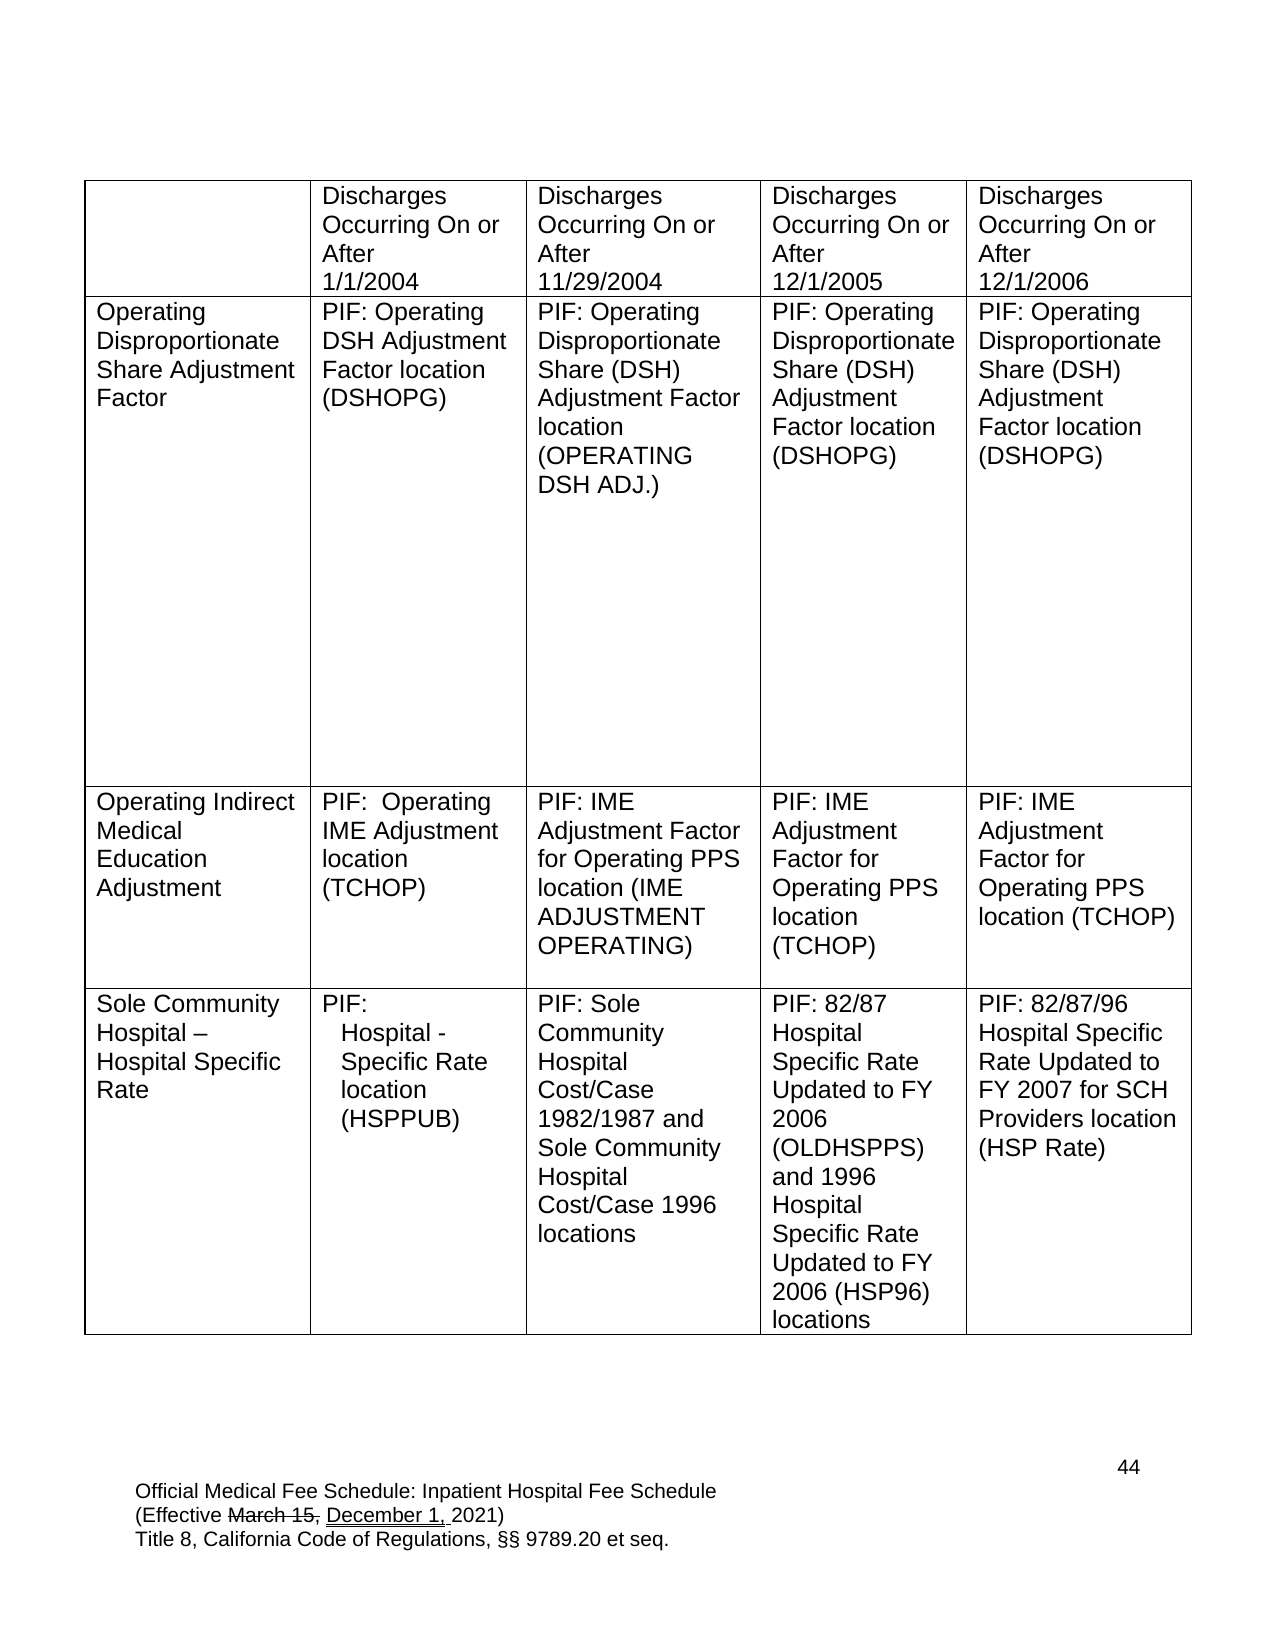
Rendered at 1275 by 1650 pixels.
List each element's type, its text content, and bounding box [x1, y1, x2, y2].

table_header Discharges Occurring On or After 1/1/2004 [311, 181, 526, 296]
table_cell Operating Disproportionate Share Adjustment Factor [86, 297, 310, 786]
table_cell PIF: Operating DSH Adjustment Factor location (DSHOPG) [311, 297, 526, 786]
table_header [86, 181, 310, 296]
table_header Discharges Occurring On or After 12/1/2006 [967, 181, 1191, 296]
table_cell PIF: Operating Disproportionate Share (DSH) Adjustment Factor location (DSHOPG) [761, 297, 966, 786]
table_cell PIF: Operating Disproportionate Share (DSH) Adjustment Factor location (OPERATING DSH ADJ.) [527, 297, 760, 786]
table_cell Operating Indirect Medical Education Adjustment [86, 787, 310, 988]
table_cell PIF: Sole Community Hospital Cost/Case 1982/1987 and Sole Community Hospital Cost/Case 1996 locations [527, 989, 760, 1334]
table_cell PIF: IME Adjustment Factor for Operating PPS location (TCHOP) [967, 787, 1191, 988]
table_cell PIF: IME Adjustment Factor for Operating PPS location (TCHOP) [761, 787, 966, 988]
table_cell PIF: Operating Disproportionate Share (DSH) Adjustment Factor location (DSHOPG) [967, 297, 1191, 786]
table_header Discharges Occurring On or After 12/1/2005 [761, 181, 966, 296]
table_cell PIF: Operating IME Adjustment location (TCHOP) [311, 787, 526, 988]
table_cell Sole Community Hospital – Hospital Specific Rate [86, 989, 310, 1334]
table_cell PIF: IME Adjustment Factor for Operating PPS location (IME ADJUSTMENT OPERATING) [527, 787, 760, 988]
table_cell PIF: 82/87/96 Hospital Specific Rate Updated to FY 2007 for SCH Providers location (HSP Rate) [967, 989, 1191, 1334]
table_cell PIF: 82/87 Hospital Specific Rate Updated to FY 2006 (OLDHSPPS) and 1996 Hospital Specific Rate Updated to FY 2006 (HSP96) locations [761, 989, 966, 1334]
table_header Discharges Occurring On or After 11/29/2004 [527, 181, 760, 296]
table_cell PIF: [311, 989, 526, 1334]
